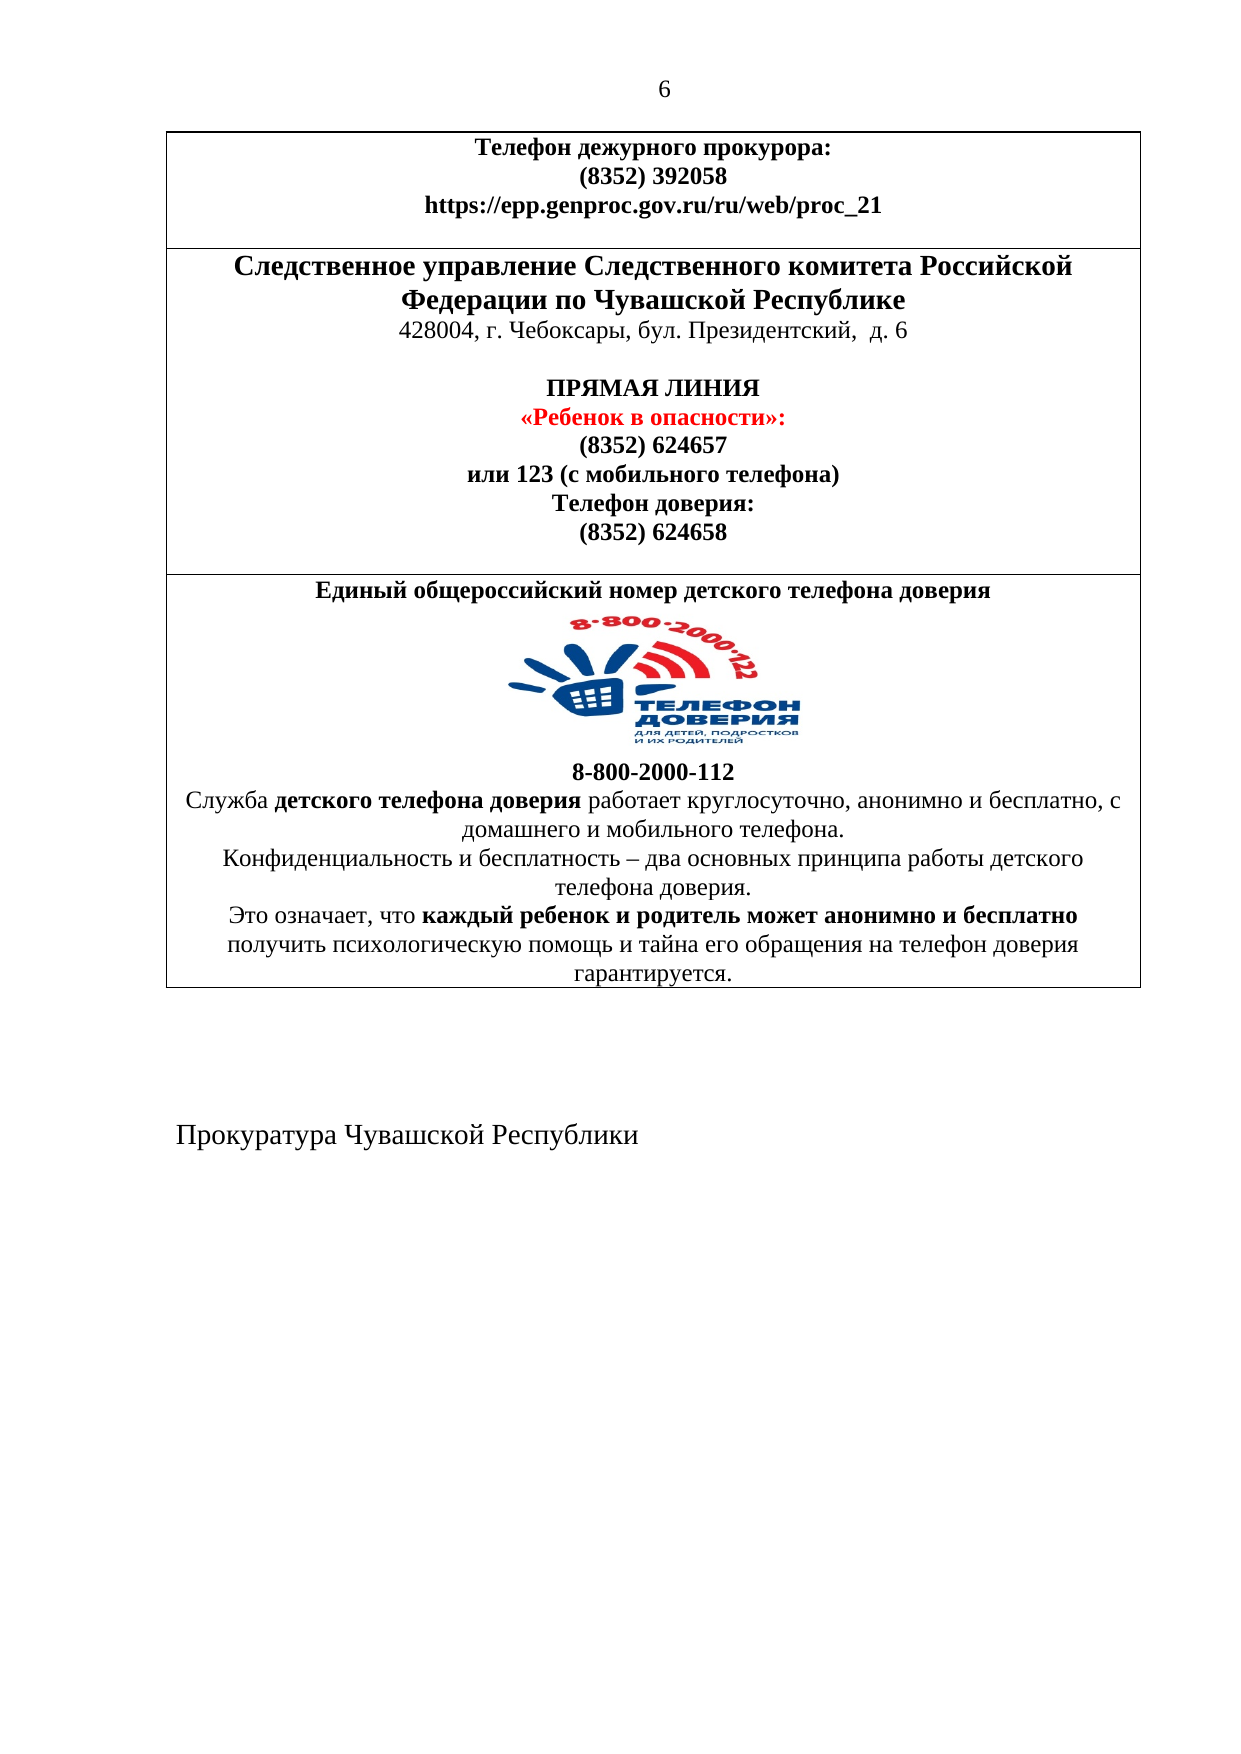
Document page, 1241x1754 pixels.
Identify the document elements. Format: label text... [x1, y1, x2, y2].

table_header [167, 133, 1140, 247]
text Прокуратура Чувашской Республики [176, 1117, 1152, 1151]
table_cell Единый общероссийский номер детского телефона доверия 8-800-2000-112 Служба детского телефона доверия работает круглосуточно, анонимно и бесплатно, с домашнего и мобильного телефона. Конфиденциальность и бесплатность – два основных принципа работы детского телефона доверия. Это означает, что каждый ребенок и родитель может анонимно и бесплатно получить психологическую помощь и тайна его обращения на телефон доверия гарантируется. [732, 575, 1140, 987]
picture [475, 604, 832, 757]
table_cell Единый общероссийский номер детского телефона доверия 8-800-2000-112 Служба детского телефона доверия работает круглосуточно, анонимно и бесплатно, с домашнего и мобильного телефона. Конфиденциальность и бесплатность – два основных принципа работы детского телефона доверия. Это означает, что каждый ребенок и родитель может анонимно и бесплатно получить психологическую помощь и тайна его обращения на телефон доверия гарантируется. [167, 575, 574, 987]
table_cell Следственное управление Следственного комитета Российской Федерации по Чувашской Республике 428004, г. Чебоксары, бул. Президентский, д. 6 ПРЯМАЯ ЛИНИЯ «Ребенок в опасности»: (8352) 624657 или 123 (с мобильного телефона) Телефон доверия: (8352) 624658 [167, 249, 1140, 574]
